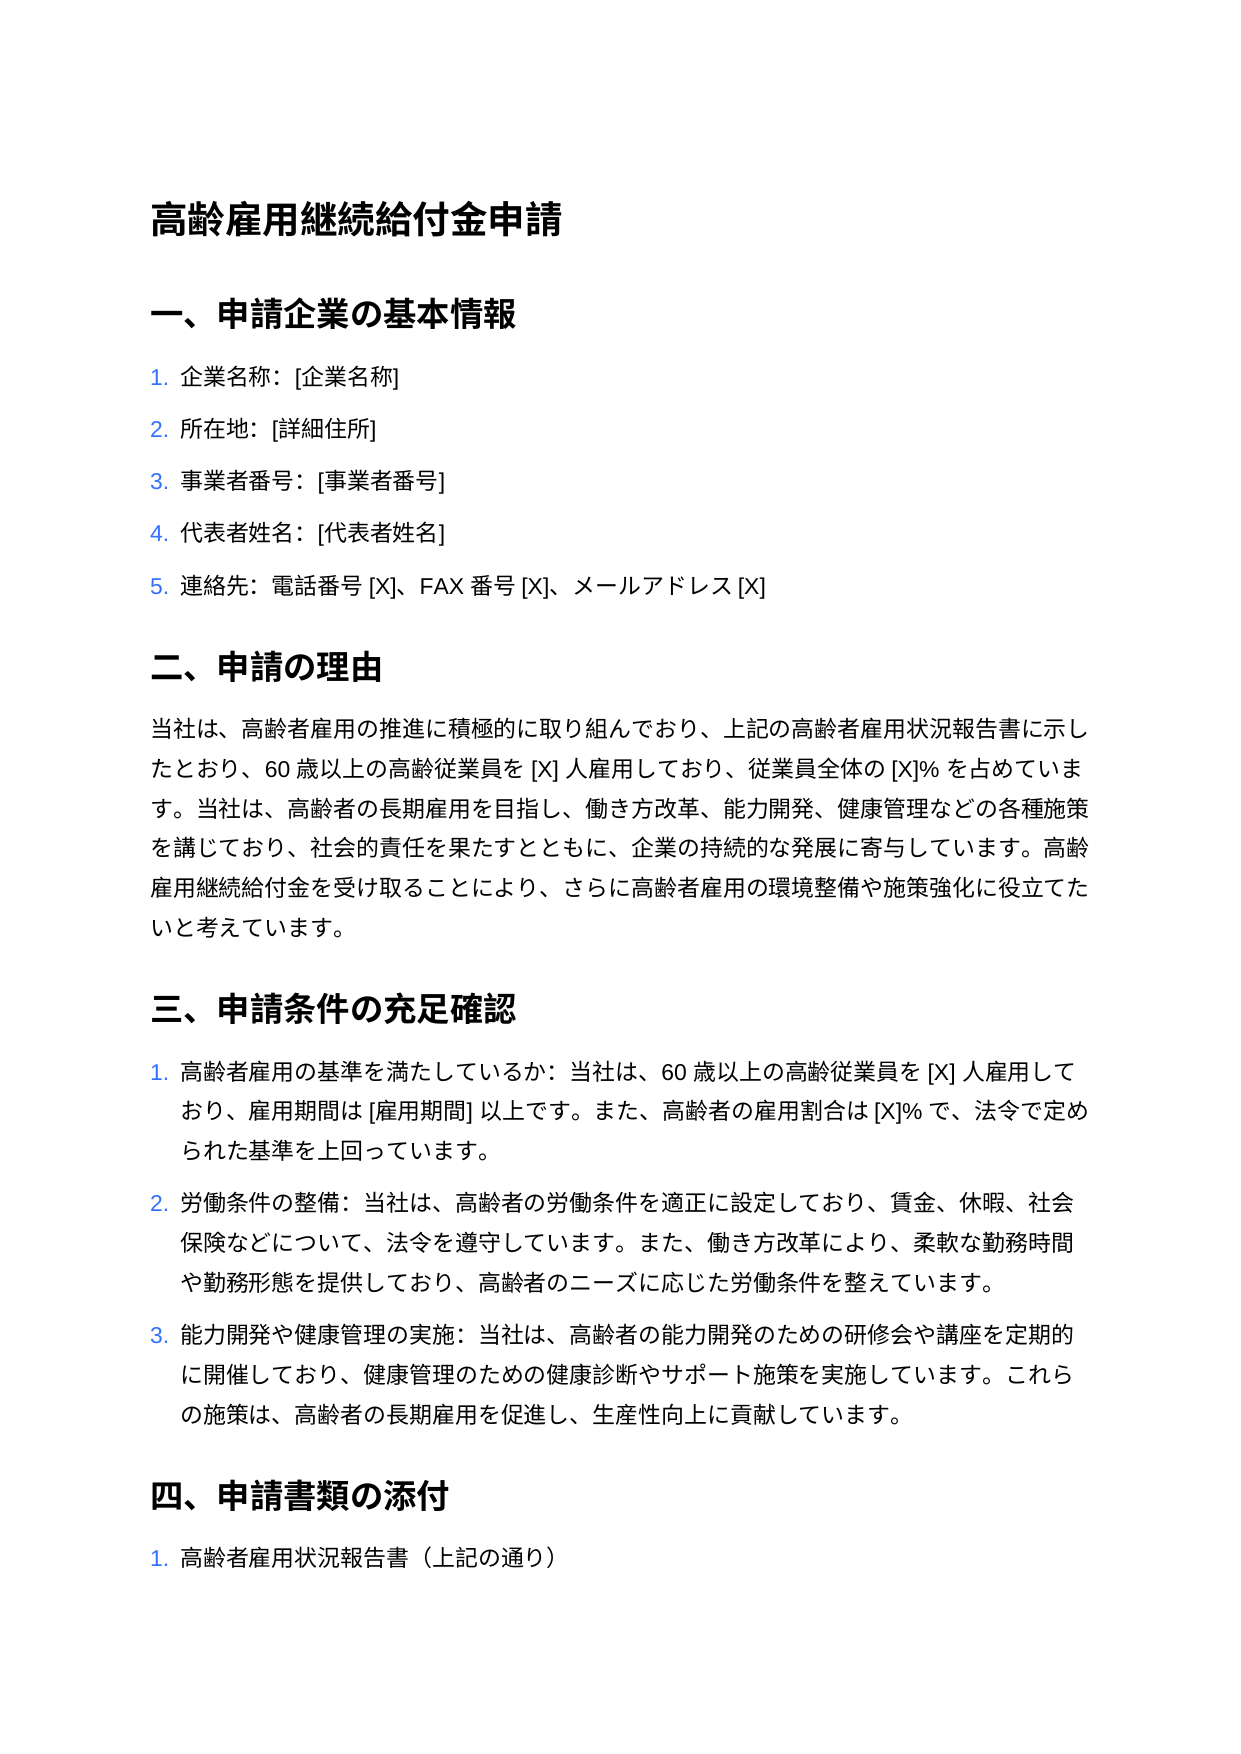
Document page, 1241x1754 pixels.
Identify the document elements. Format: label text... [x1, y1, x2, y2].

list 事業者番号：[事業者番号] [150, 463, 1090, 496]
subtitle 一、申請企業の基本情報 [150, 288, 1090, 336]
list 企業名称：[企業名称] [150, 358, 1090, 392]
list 高齢者雇用状況報告書（上記の通り） [150, 1540, 1090, 1573]
list 高齢者雇用の基準を満たしているか：当社は、60 歳以上の高齢従業員を [X] 人雇用しており、雇用期間は [雇用期間] 以上です。また、高齢者の雇用割合は [X]% で、法令で定められた基準を上回っています。 [150, 1053, 1090, 1166]
list 能力開発や健康管理の実施：当社は、高齢者の能力開発のための研修会や講座を定期的に開催しており、健康管理のための健康診断やサポート施策を実施しています。これらの施策は、高齢者の長期雇用を促進し、生産性向上に貢献しています。 [150, 1317, 1090, 1430]
text 当社は、高齢者雇用の推進に積極的に取り組んでおり、上記の高齢者雇用状況報告書に示したとおり、60 歳以上の高齢従業員を [X] 人雇用しており、従業員全体の [X]% を占めています。当社は、高齢者の長期雇用を目指し、働き方改革、能力開発、健康管理などの各種施策を講じており、社会的責任を果たすとともに、企業の持続的な発展に寄与しています。高齢雇用継続給付金を受け取ることにより、さらに高齢者雇用の環境整備や施策強化に役立てたいと考えています。 [150, 711, 1090, 943]
list 連絡先：電話番号 [X]、FAX 番号 [X]、メールアドレス [X] [150, 567, 1090, 601]
subtitle 高齢雇用継続給付金申請 [150, 189, 1090, 244]
list 所在地：[詳細住所] [150, 411, 1090, 444]
list 労働条件の整備：当社は、高齢者の労働条件を適正に設定しており、賃金、休暇、社会保険などについて、法令を遵守しています。また、働き方改革により、柔軟な勤務時間や勤務形態を提供しており、高齢者のニーズに応じた労働条件を整えています。 [150, 1185, 1090, 1298]
list 代表者姓名：[代表者姓名] [150, 515, 1090, 548]
subtitle 二、申請の理由 [150, 641, 1090, 689]
subtitle 三、申請条件の充足確認 [150, 983, 1090, 1031]
subtitle 四、申請書類の添付 [150, 1470, 1090, 1518]
